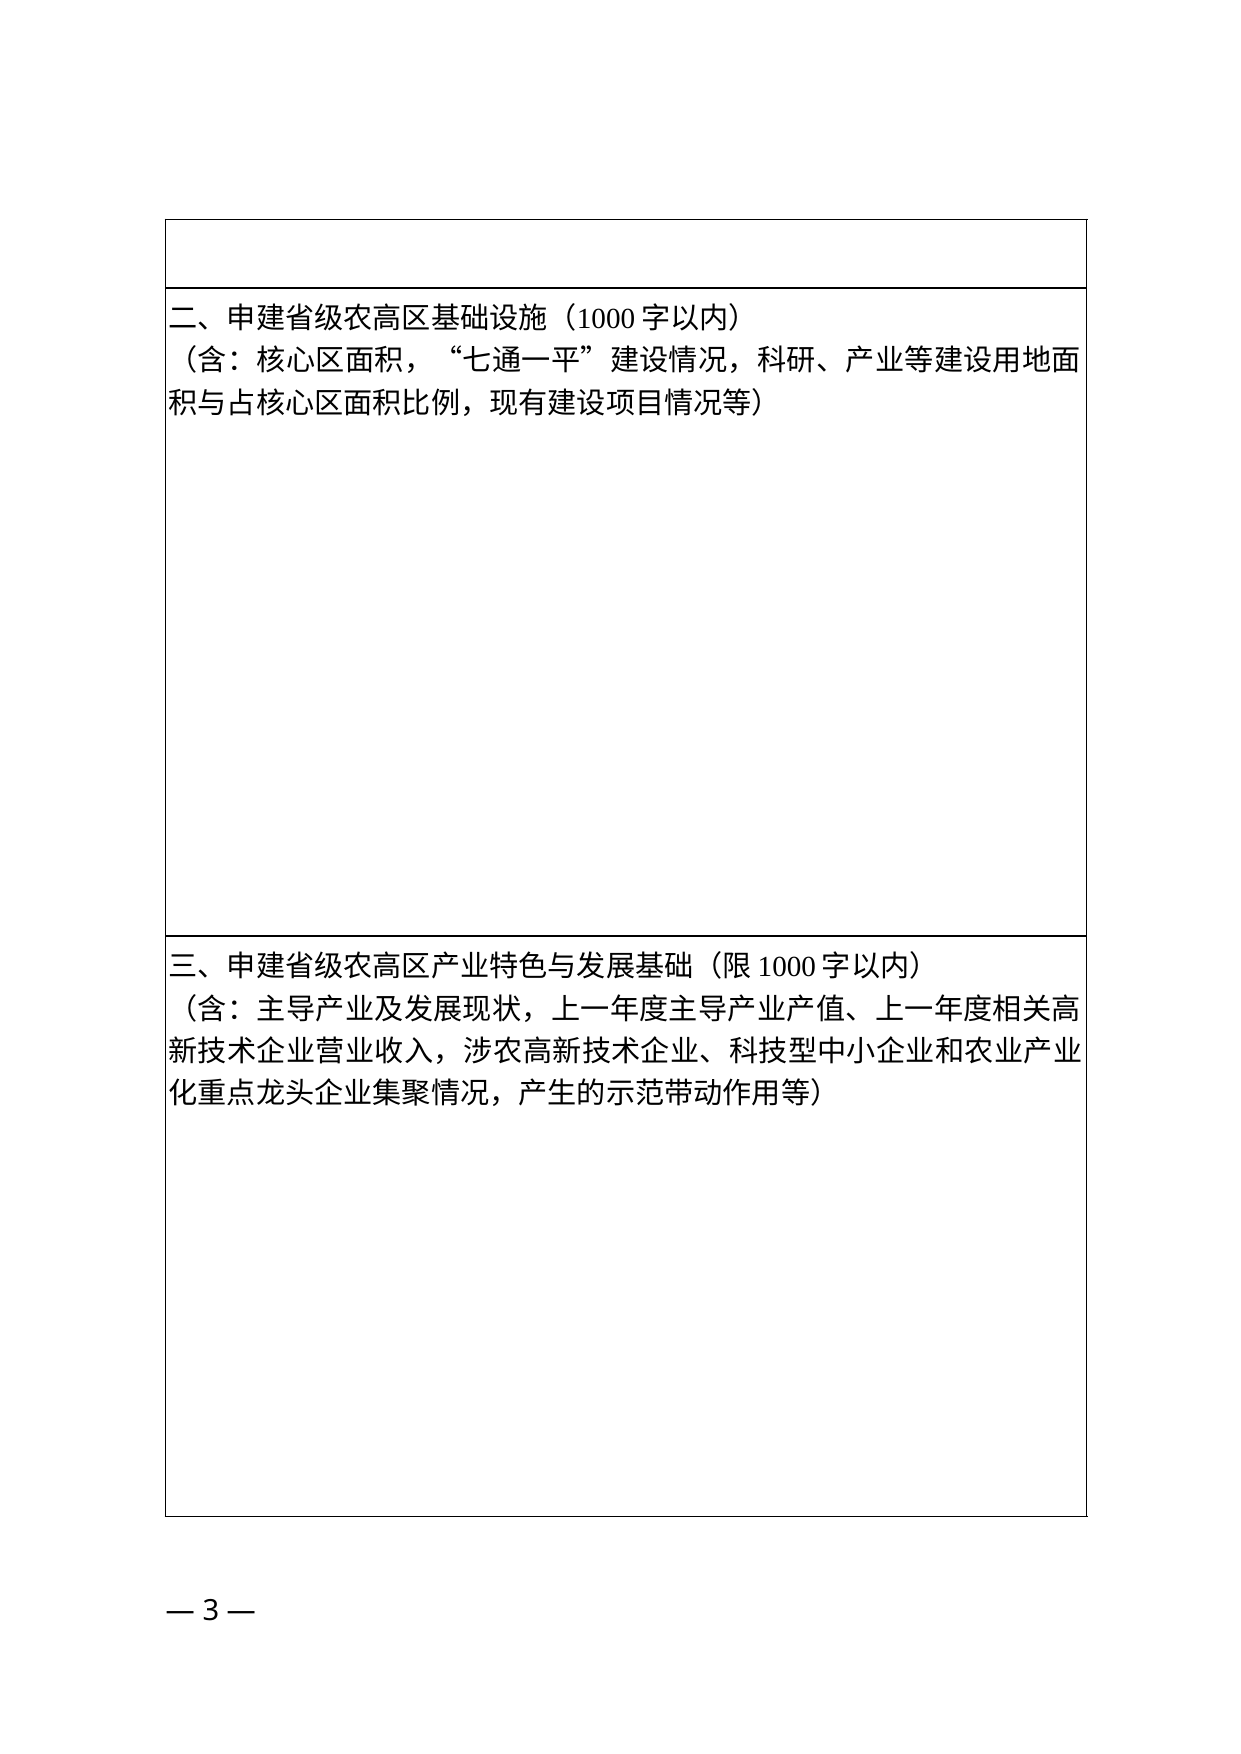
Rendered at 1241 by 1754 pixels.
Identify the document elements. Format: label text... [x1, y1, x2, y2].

table_cell 二、申建省级农高区基础设施（1000字以内） （含：核心区面积，“七通一平”建设情况，科研、产业等建设用地面积与占核心区面积比例，现有建设项目情况等） [166, 289, 1086, 935]
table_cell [166, 937, 1086, 1516]
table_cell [166, 220, 1086, 287]
